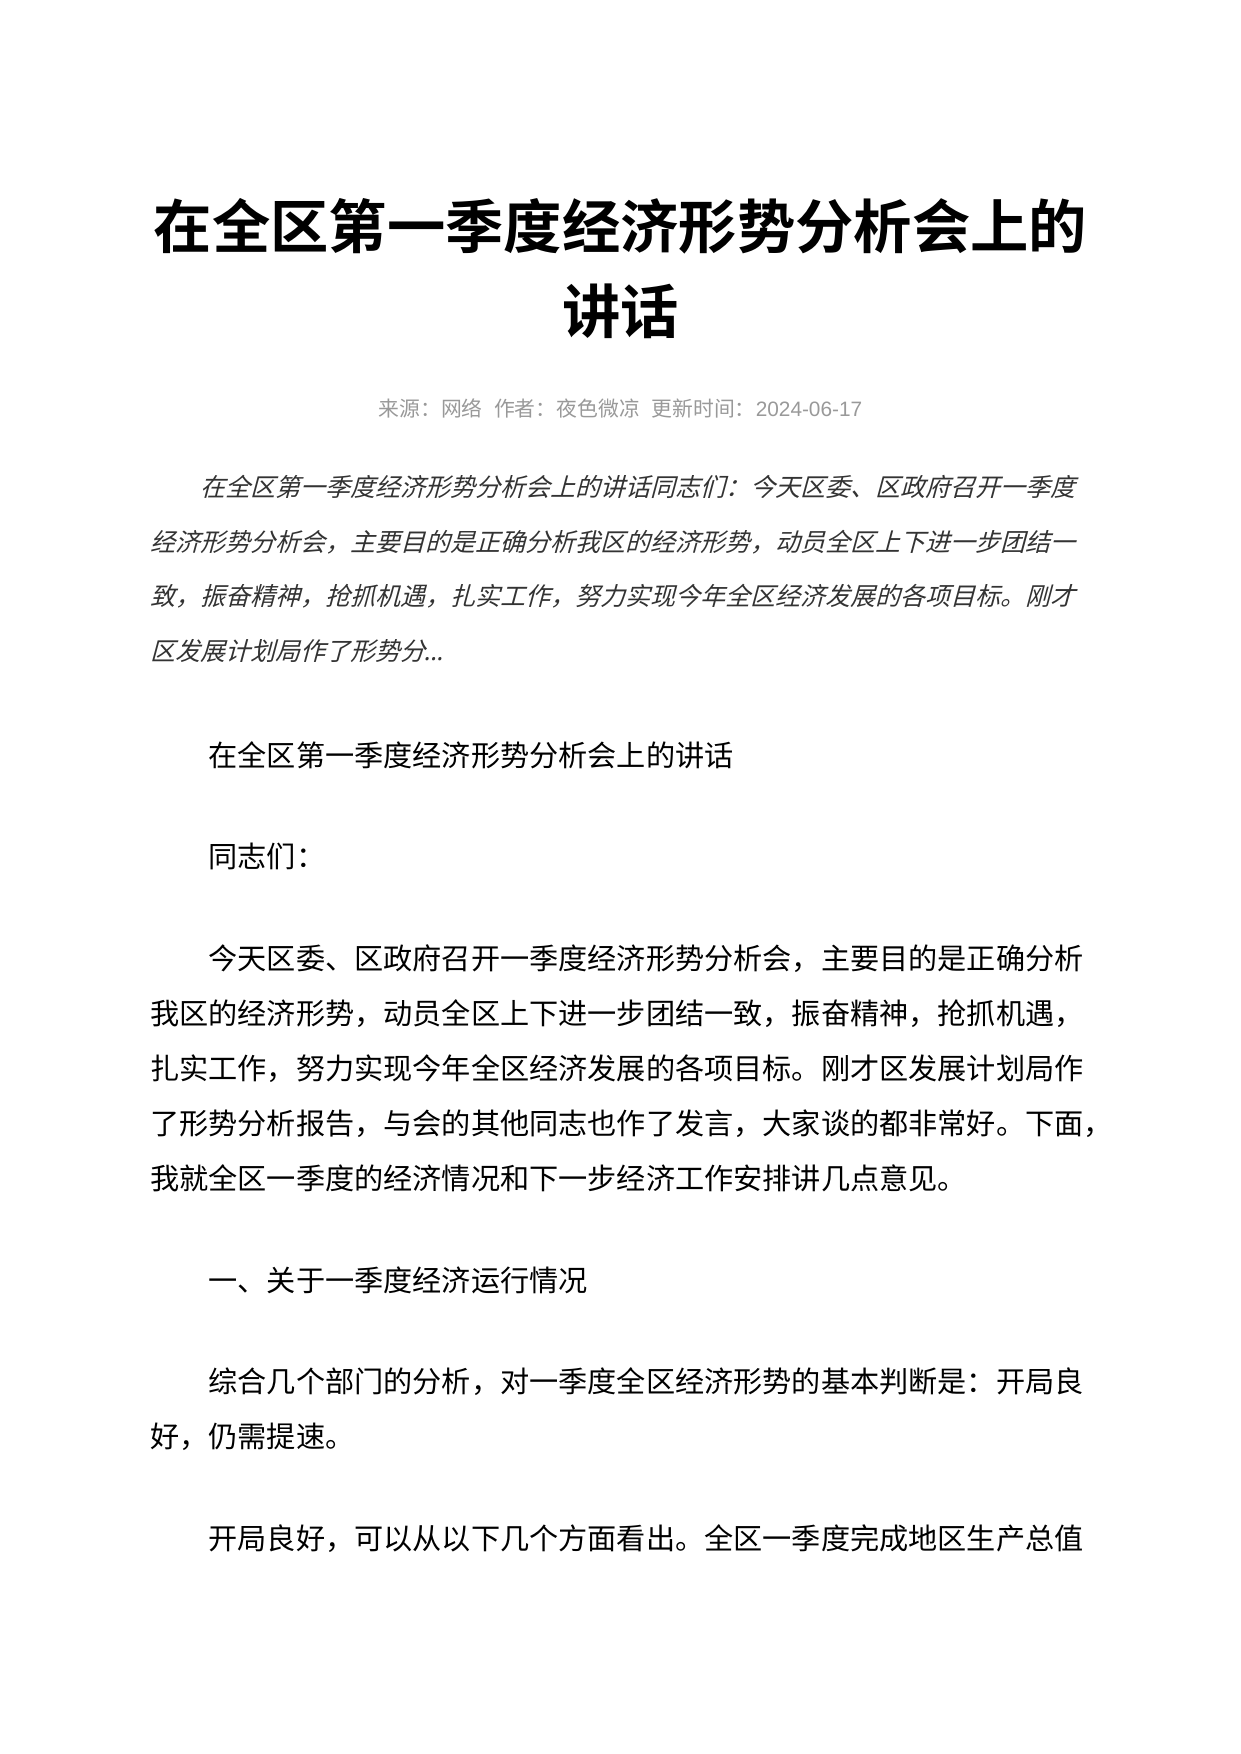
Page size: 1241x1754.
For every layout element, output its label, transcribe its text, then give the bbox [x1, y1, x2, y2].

text 一、关于一季度经济运行情况 [150, 1257, 1090, 1299]
text 在全区第一季度经济形势分析会上的讲话 [150, 732, 1090, 774]
text 今天区委、区政府召开一季度经济形势分析会，主要目的是正确分析我区的经济形势，动员全区上下进一步团结一致，振奋精神，抢抓机遇，扎实工作，努力实现今年全区经济发展的各项目标。刚才区发展计划局作了形势分析报告，与会的其他同志也作了发言，大家谈的都非常好。下面，我就全区一季度的经济情况和下一步经济工作安排讲几点意见。 [150, 936, 1090, 1198]
text 综合几个部门的分析，对一季度全区经济形势的基本判断是：开局良好，仍需提速。 [150, 1359, 1090, 1456]
text 在全区第一季度经济形势分析会上的讲话同志们：今天区委、区政府召开一季度经济形势分析会，主要目的是正确分析我区的经济形势，动员全区上下进一步团结一致，振奋精神，抢抓机遇，扎实工作，努力实现今年全区经济发展的各项目标。刚才区发展计划局作了形势分... [150, 468, 1090, 667]
text 来源：网络 作者：夜色微凉 更新时间：2024-06-17 [150, 397, 1090, 421]
text 同志们： [150, 834, 1090, 876]
subtitle 在全区第一季度经济形势分析会上的讲话 [150, 181, 1090, 350]
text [150, 1516, 1090, 1558]
